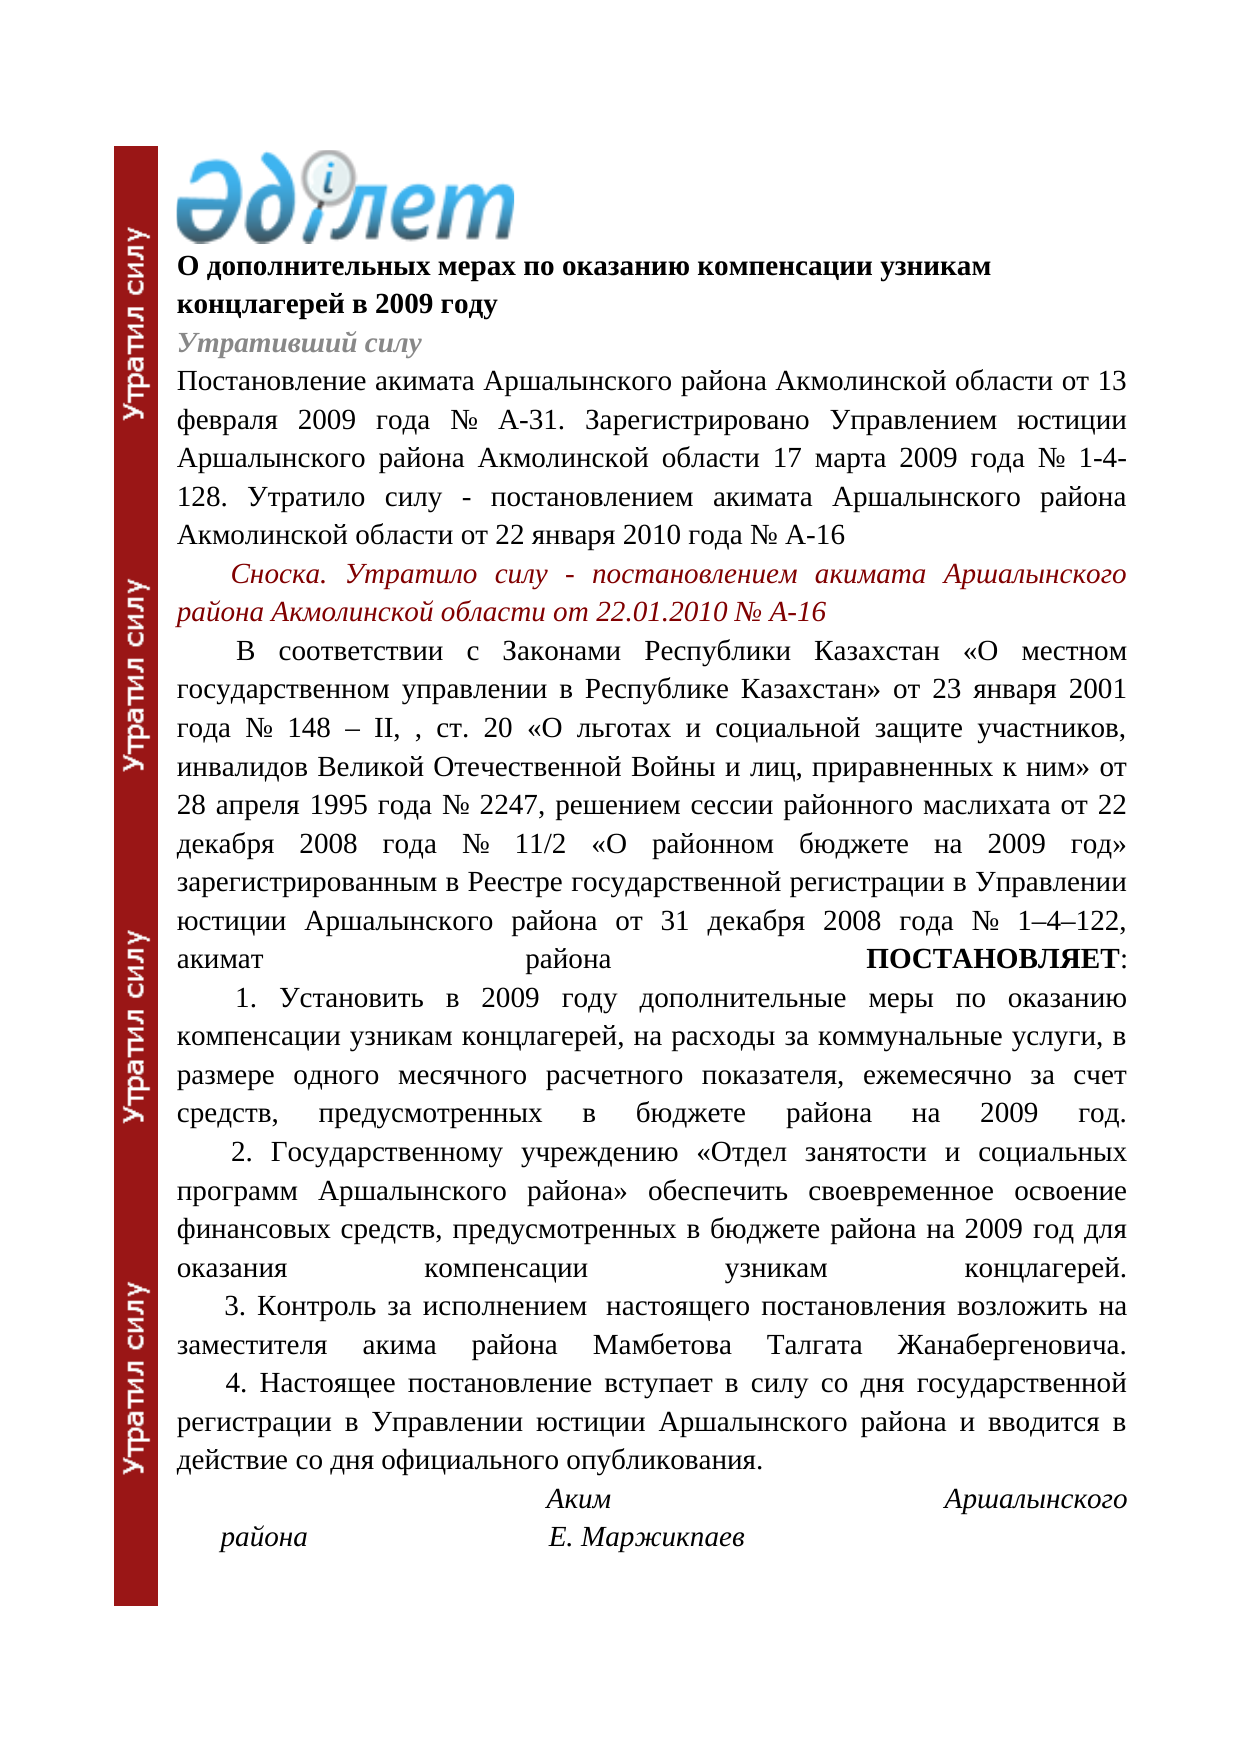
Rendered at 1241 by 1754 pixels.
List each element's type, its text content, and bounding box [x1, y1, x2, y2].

picture [114, 628, 158, 633]
picture [114, 146, 158, 248]
text О дополнительных мерах по оказанию компенсации узникам концлагерей в 2009 году [112, 248, 1128, 320]
text В соответствии с Законами Республики Казахстан «О местном государственном управлении в Республике Казахстан» от 23 января 2001 года № 148 – ІІ, , ст. 20 «О льготах и социальной защите участников, инвалидов Великой Отечественной Войны и лиц, приравненных к ним» от 28 апреля 1995 года № 2247, решением сессии районного маслихата от 22 декабря 2008 года № 11/2 «О районном бюджете на 2009 год» зарегистрированным в Реестре государственной регистрации в Управлении юстиции Аршалынского района от 31 декабря 2008 года № 1–4–122, акимат района ПОСТАНОВЛЯЕТ: 1. Установить в 2009 году дополнительные меры по оказанию компенсации узникам концлагерей, на расходы за коммунальные услуги, в размере одного месячного расчетного показателя, ежемесячно за счет средств, предусмотренных в бюджете района на 2009 год. 2. Государственному учреждению «Отдел занятости и социальных программ Аршалынского района» обеспечить своевременное освоение финансовых средств, предусмотренных в бюджете района на 2009 год для оказания компенсации узникам концлагерей. 3. Контроль за исполнением настоящего постановления возложить на заместителя акима района Мамбетова Талгата Жанабергеновича. 4. Настоящее постановление вступает в силу со дня государственной регистрации в Управлении юстиции Аршалынского района и вводится в действие со дня официального опубликования. [112, 633, 1128, 1476]
picture [114, 551, 158, 556]
picture [114, 320, 158, 325]
text Аким Аршалынского района Е. Маржикпаев [112, 1481, 1128, 1553]
picture [114, 1553, 158, 1606]
text Постановление акимата Аршалынского района Акмолинской области от 13 февраля 2009 года № А-31. Зарегистрировано Управлением юстиции Аршалынского района Акмолинской области 17 марта 2009 года № 1-4-128. Утратило силу - постановлением акимата Аршалынского района Акмолинской области от 22 января 2010 года № А-16 [112, 363, 1128, 551]
picture [114, 1476, 158, 1481]
picture [114, 358, 158, 363]
text Сноска. Утратило силу - постановлением акимата Аршалынского района Акмолинской области от 22.01.2010 № А-16 [112, 556, 1128, 628]
text Утративший силу [112, 325, 1128, 358]
picture [176, 150, 515, 244]
